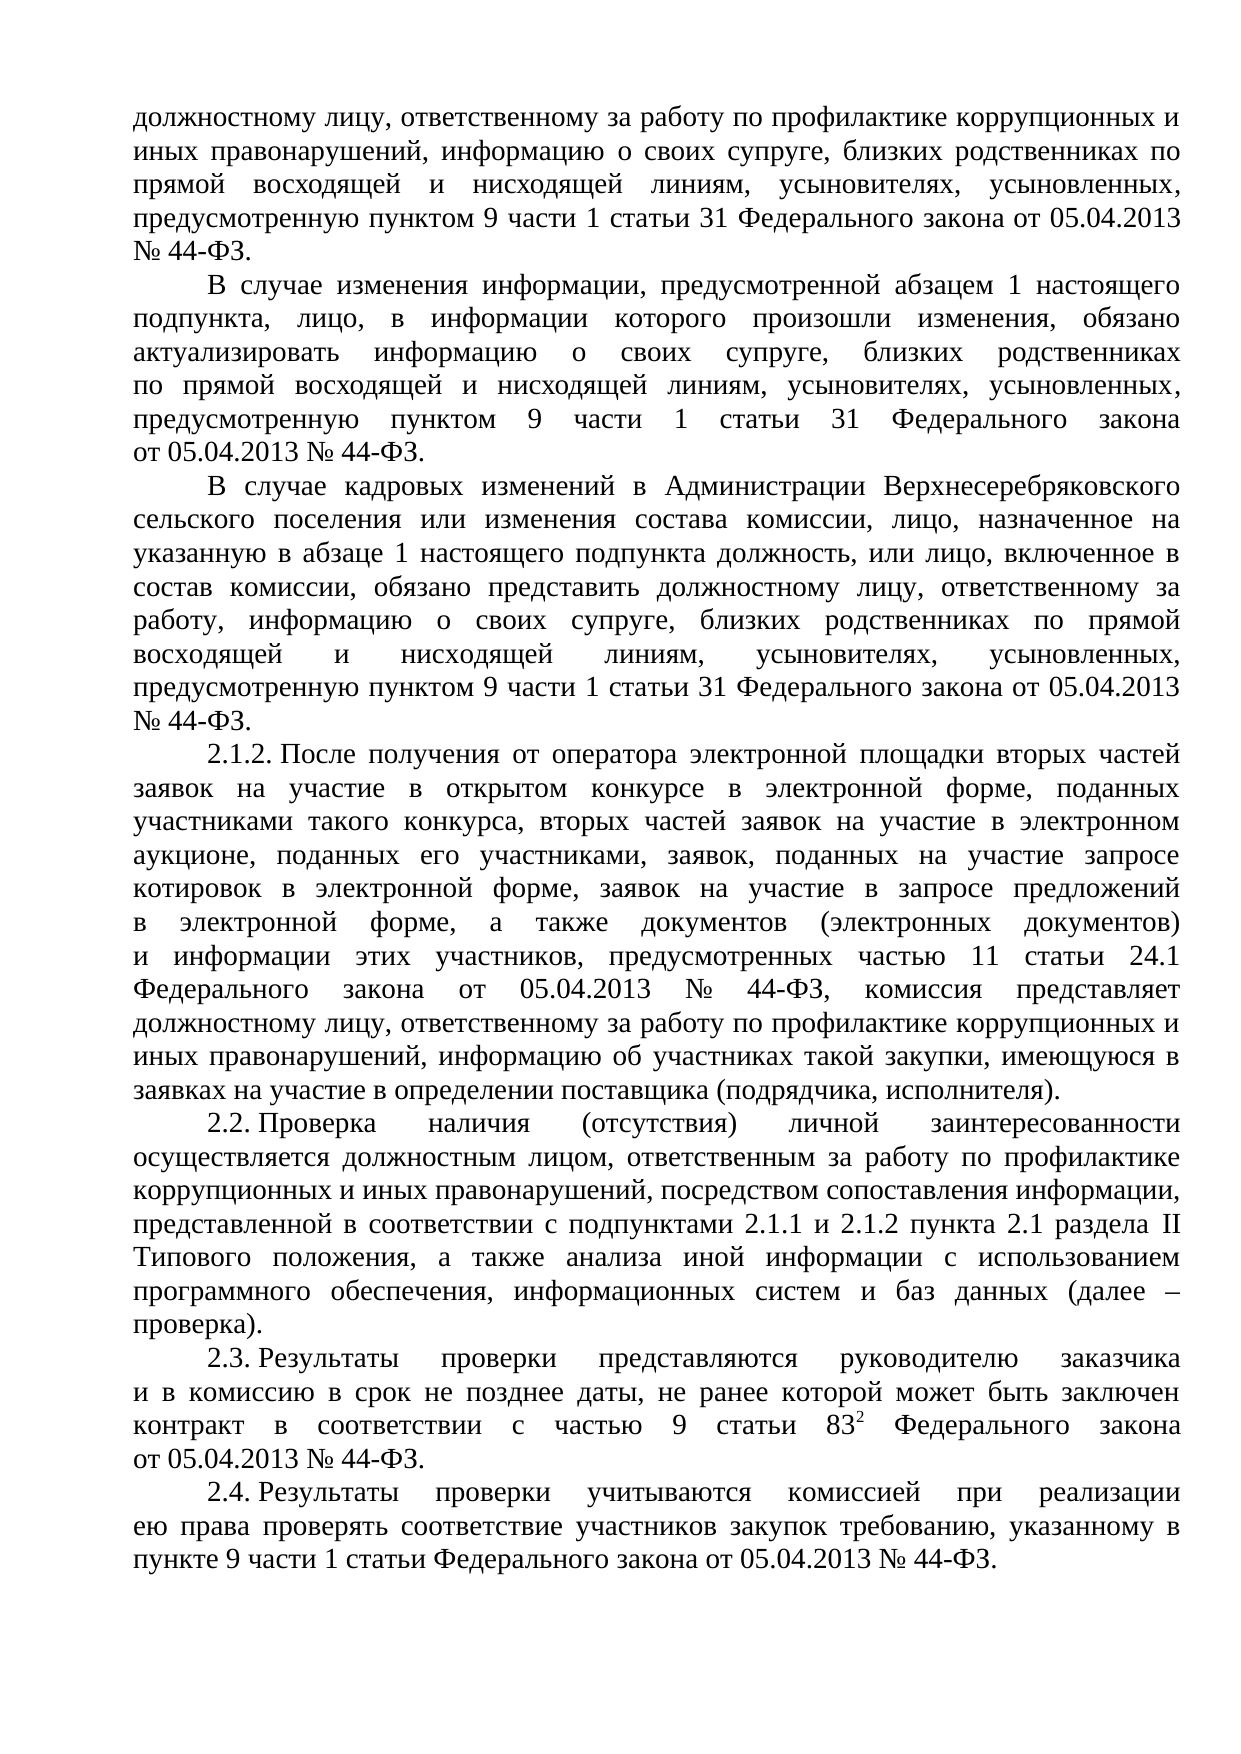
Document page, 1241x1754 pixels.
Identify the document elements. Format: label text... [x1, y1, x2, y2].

text 2.4. Результаты проверки учитываются комиссией при реализации ею права проверять соответствие участников закупок требованию, указанному в пункте 9 части 1 статьи Федерального закона от 05.04.2013 № 44-ФЗ. [133, 1474, 1181, 1575]
text 2.1.2. После получения от оператора электронной площадки вторых частей заявок на участие в открытом конкурсе в электронной форме, поданных участниками такого конкурса, вторых частей заявок на участие в электронном аукционе, поданных его участниками, заявок, поданных на участие запросе котировок в электронной форме, заявок на участие в запросе предложений в электронной форме, а также документов (электронных документов) и информации этих участников, предусмотренных частью 11 статьи 24.1 Федерального закона от № 44-ФЗ, комиссия представляет должностному лицу, ответственному за работу по профилактике коррупционных и иных правонарушений, информацию об участниках такой закупки, имеющуюся в заявках на участие в определении поставщика (подрядчика, исполнителя). [133, 736, 1181, 1105]
text В случае кадровых изменений в Администрации Верхнесеребряковского сельского поселения или изменения состава комиссии, лицо, назначенное на указанную в абзаце 1 настоящего подпункта должность, или лицо, включенное в состав комиссии, обязано представить должностному лицу, ответственному за работу, информацию о своих супруге, близких родственниках по прямой восходящей и нисходящей линиям, усыновителях, усыновленных, предусмотренную пунктом 9 части 1 статьи 31 Федерального закона от 05.04.2013 № 44-ФЗ. [133, 468, 1181, 736]
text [133, 99, 1181, 267]
text 2.2. Проверка наличия (отсутствия) личной заинтересованности осуществляется должностным лицом, ответственным за работу по профилактике коррупционных и иных правонарушений, посредством сопоставления информации, представленной в соответствии с подпунктами 2.1.1 и 2.1.2 пункта 2.1 раздела II Типового положения, а также анализа иной информации с использованием программного обеспечения, информационных систем и баз данных (далее – проверка). [133, 1105, 1181, 1340]
text В случае изменения информации, предусмотренной абзацем 1 настоящего подпункта, лицо, в информации которого произошли изменения, обязано актуализировать информацию о своих супруге, близких родственниках по прямой восходящей и нисходящей линиям, усыновителях, усыновленных, предусмотренную пунктом 9 части 1 статьи 31 Федерального закона от 05.04.2013 № 44-ФЗ. [133, 267, 1181, 468]
text 2.3. Результаты проверки представляются руководителю заказчика и в комиссию в срок не позднее даты, не ранее которой может быть заключен контракт в соответствии с частью 9 статьи 832 Федерального закона от 05.04.2013 № 44-ФЗ. [133, 1340, 1181, 1474]
